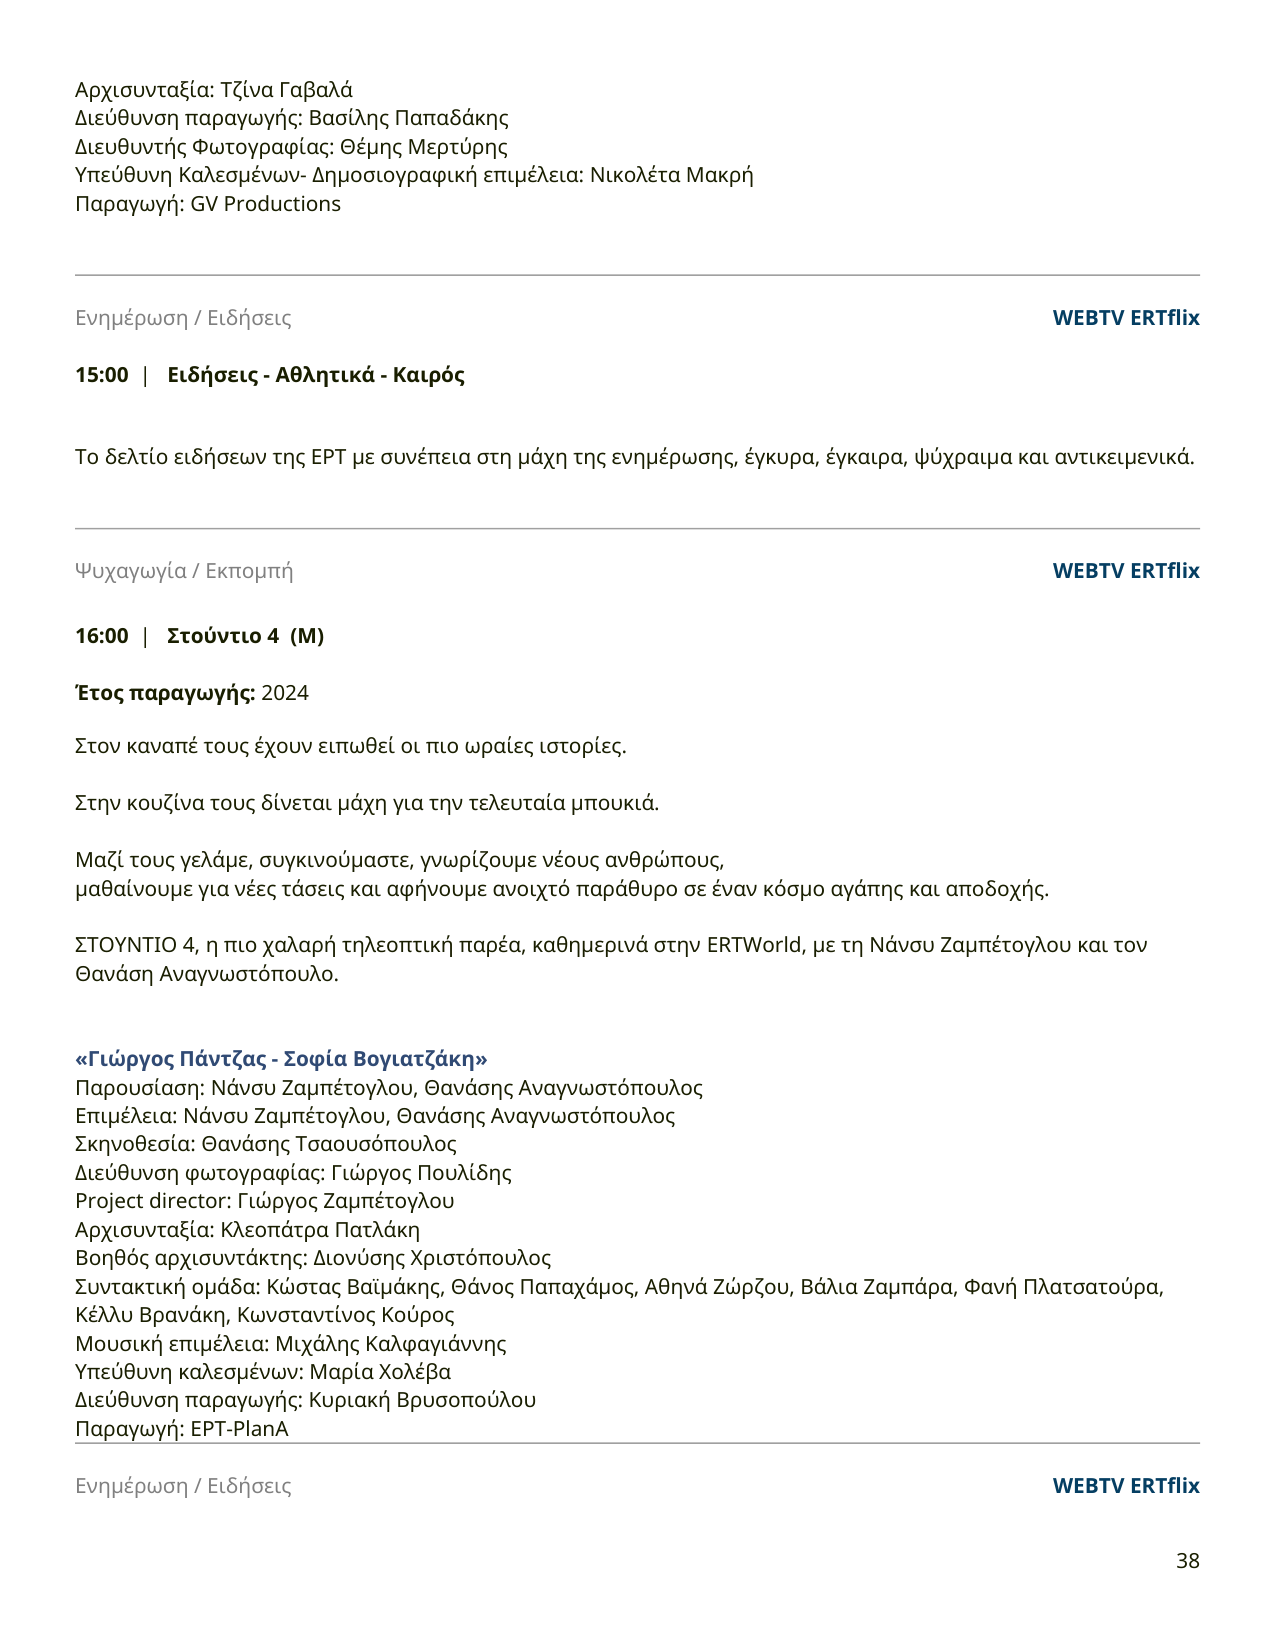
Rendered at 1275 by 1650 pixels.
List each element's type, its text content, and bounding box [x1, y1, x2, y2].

table_header Ψυχαγωγία / Εκπομπή [75, 557, 637, 585]
table_header WEBTV ERTflix [638, 1471, 1200, 1499]
text 15:00 | Ειδήσεις - Αθλητικά - Καιρός [75, 332, 1200, 417]
table_header WEBTV ERTflix [638, 303, 1200, 332]
text «Γιώργος Πάντζας - Σοφία Βογιατζάκη» Παρουσίαση: Νάνσυ Ζαμπέτογλου, Θανάσης Αναγνωστόπουλος Επιμέλεια: Νάνσυ Ζαμπέτογλου, Θανάσης Αναγνωστόπουλος Σκηνοθεσία: Θανάσης Τσαουσόπουλος Διεύθυνση φωτογραφίας: Γιώργος Πουλίδης Project director: Γιώργος Ζαμπέτογλου Αρχισυνταξία: Κλεοπάτρα Πατλάκη Βοηθός αρχισυντάκτης: Διονύσης Χριστόπουλος Συντακτική ομάδα: Κώστας Βαϊμάκης, Θάνος Παπαχάμος, Αθηνά Ζώρζου, Βάλια Ζαμπάρα, Φανή Πλατσατούρα, Κέλλυ Βρανάκη, Κωνσταντίνος Κούρος Μουσική επιμέλεια: Μιχάλης Καλφαγιάννης Υπεύθυνη καλεσμένων: Μαρία Χολέβα Διεύθυνση παραγωγής: Κυριακή Βρυσοπούλου Παραγωγή: EΡT-PlanA [75, 987, 1200, 1442]
text Στον καναπέ τους έχουν ειπωθεί οι πιο ωραίες ιστορίες. Στην κουζίνα τους δίνεται μάχη για την τελευταία μπουκιά. Μαζί τους γελάμε, συγκινούμαστε, γνωρίζουμε νέους ανθρώπους, μαθαίνουμε για νέες τάσεις και αφήνουμε ανοιχτό παράθυρο σε έναν κόσμο αγάπης και αποδοχής. ΣΤΟΥΝΤΙΟ 4, η πιο χαλαρή τηλεοπτική παρέα, καθημερινά στην ERTWorld, με τη Νάνσυ Ζαμπέτογλου και τον Θανάση Αναγνωστόπουλο. [75, 731, 1200, 987]
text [75, 75, 1200, 274]
table_header WEBTV ERTflix [638, 557, 1200, 585]
text Το δελτίο ειδήσεων της ΕΡΤ με συνέπεια στη μάχη της ενημέρωσης, έγκυρα, έγκαιρα, ψύχραιμα και αντικειμενικά. [75, 442, 1200, 471]
text 16:00 | Στούντιο 4 (M) Έτος παραγωγής: 2024 [75, 585, 1200, 706]
table_header Ενημέρωση / Ειδήσεις [75, 303, 637, 332]
table_header Ενημέρωση / Ειδήσεις [75, 1471, 637, 1499]
